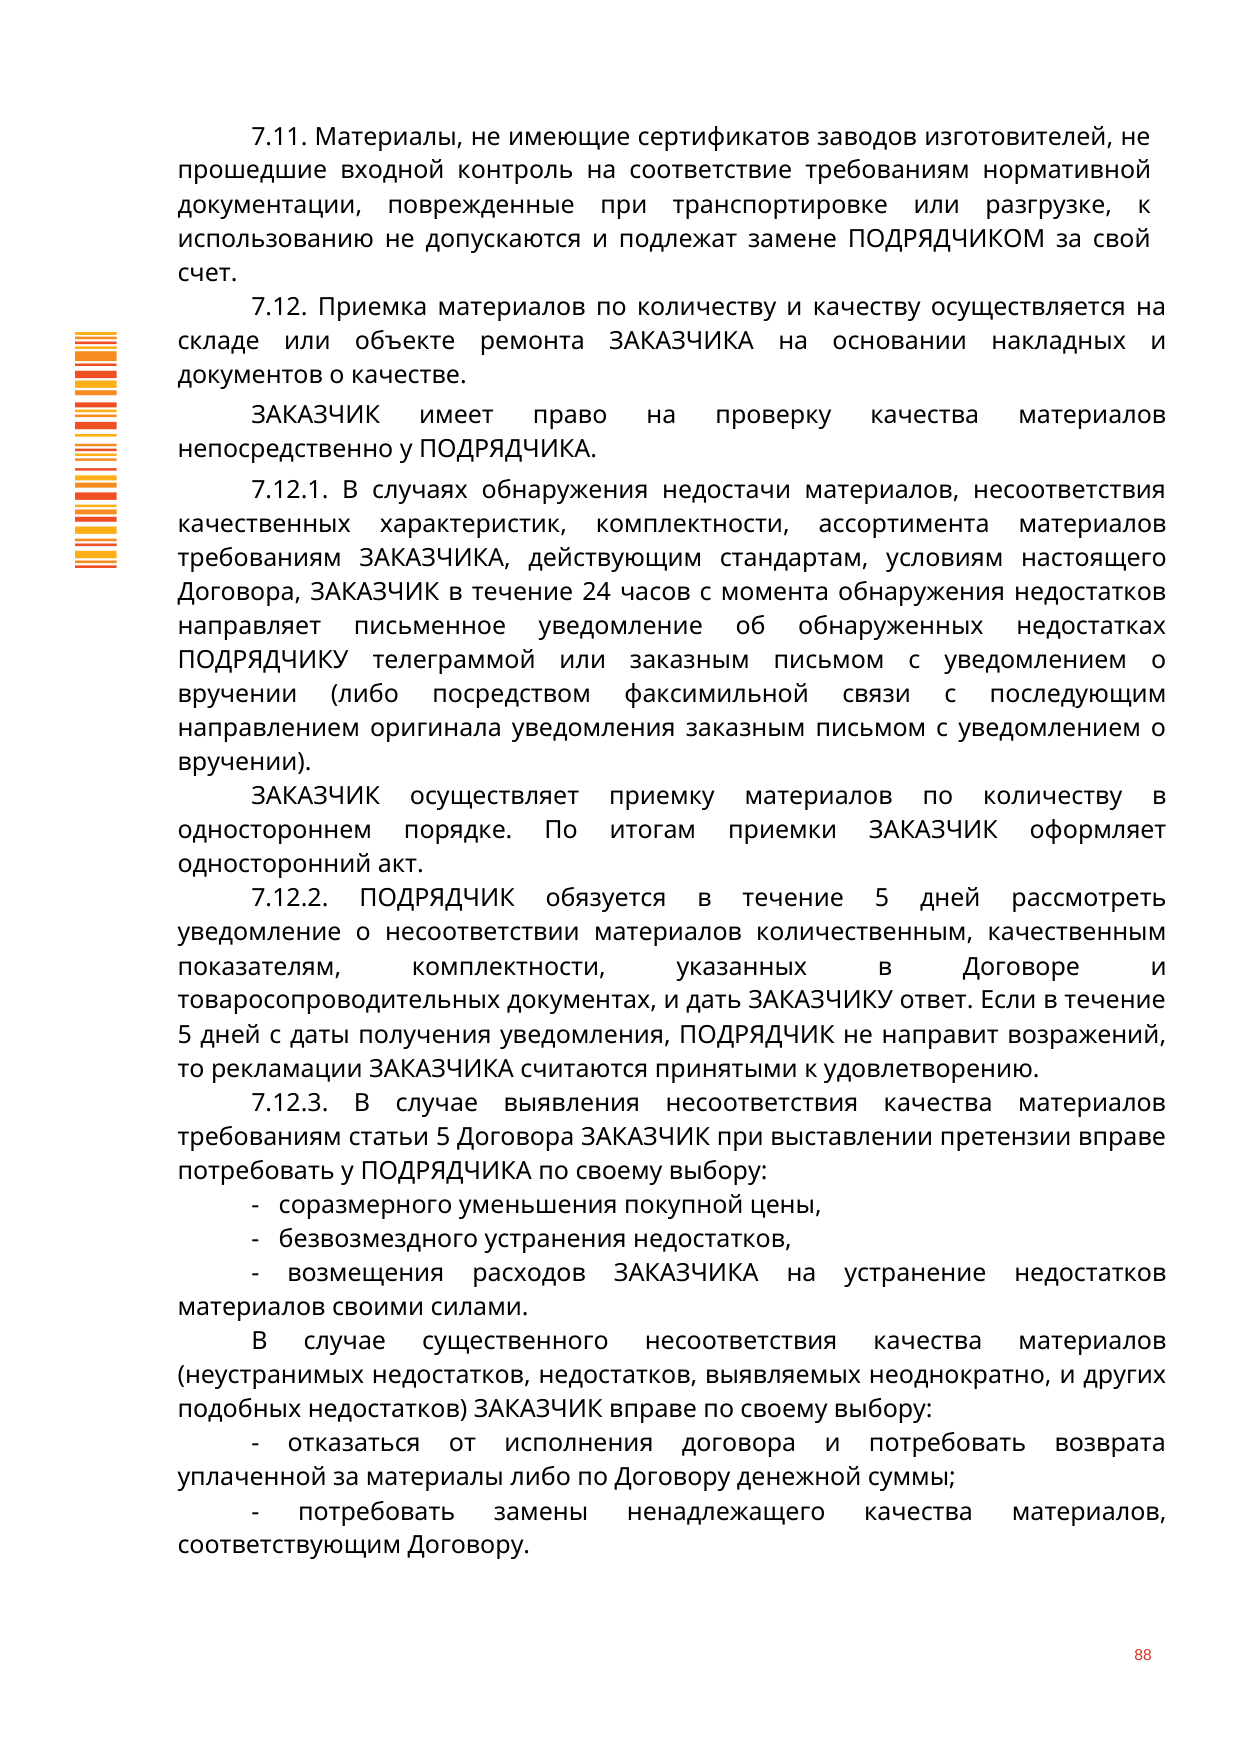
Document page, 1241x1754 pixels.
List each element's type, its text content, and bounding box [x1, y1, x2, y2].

text 7.12.3. В случае выявления несоответствия качества материалов требованиям статьи 5 Договора ЗАКАЗЧИК при выставлении претензии вправе потребовать у ПОДРЯДЧИКА по своему выбору: [177, 1084, 1167, 1187]
text 7.12.1. В случаях обнаружения недостачи материалов, несоответствия качественных характеристик, комплектности, ассортимента материалов требованиям ЗАКАЗЧИКА, действующим стандартам, условиям настоящего Договора, ЗАКАЗЧИК в течение 24 часов с момента обнаружения недостатков направляет письменное уведомление об обнаруженных недостатках ПОДРЯДЧИКУ телеграммой или заказным письмом с уведомлением о вручении (либо посредством факсимильной связи с последующим направлением оригинала уведомления заказным письмом с уведомлением о вручении). [177, 471, 1167, 778]
text 7.11. Материалы, не имеющие сертификатов заводов изготовителей, не прошедшие входной контроль на соответствие требованиям нормативной документации, поврежденные при транспортировке или разгрузке, к использованию не допускаются и подлежат замене ПОДРЯДЧИКОМ за свой счет. [177, 118, 1152, 288]
text 7.12. Приемка материалов по количеству и качеству осуществляется на складе или объекте ремонта ЗАКАЗЧИКА на основании накладных и документов о качестве. [177, 288, 1167, 391]
text ЗАКАЗЧИК имеет право на проверку качества материалов непосредственно у ПОДРЯДЧИКА. [177, 397, 1167, 465]
text - отказаться от исполнения договора и потребовать возврата уплаченной за материалы либо по Договору денежной суммы; [177, 1425, 1167, 1493]
text 7.12.2. ПОДРЯДЧИК обязуется в течение 5 дней рассмотреть уведомление о несоответствии материалов количественным, качественным показателям, комплектности, указанных в Договоре и товаросопроводительных документах, и дать ЗАКАЗЧИКУ ответ. Если в течение 5 дней с даты получения уведомления, ПОДРЯДЧИК не направит возражений, то рекламации ЗАКАЗЧИКА считаются принятыми к удовлетворению. [177, 880, 1167, 1084]
picture [75, 332, 117, 568]
text - соразмерного уменьшения покупной цены, [177, 1187, 1167, 1221]
text ЗАКАЗЧИК осуществляет приемку материалов по количеству в одностороннем порядке. По итогам приемки ЗАКАЗЧИК оформляет односторонний акт. [177, 778, 1167, 880]
text В случае существенного несоответствия качества материалов (неустранимых недостатков, недостатков, выявляемых неоднократно, и других подобных недостатков) ЗАКАЗЧИК вправе по своему выбору: [177, 1323, 1167, 1425]
text - возмещения расходов ЗАКАЗЧИКА на устранение недостатков материалов своими силами. [177, 1255, 1167, 1323]
text - потребовать замены ненадлежащего качества материалов, соответствующим Договору. [177, 1493, 1167, 1561]
text - безвозмездного устранения недостатков, [177, 1221, 1167, 1255]
